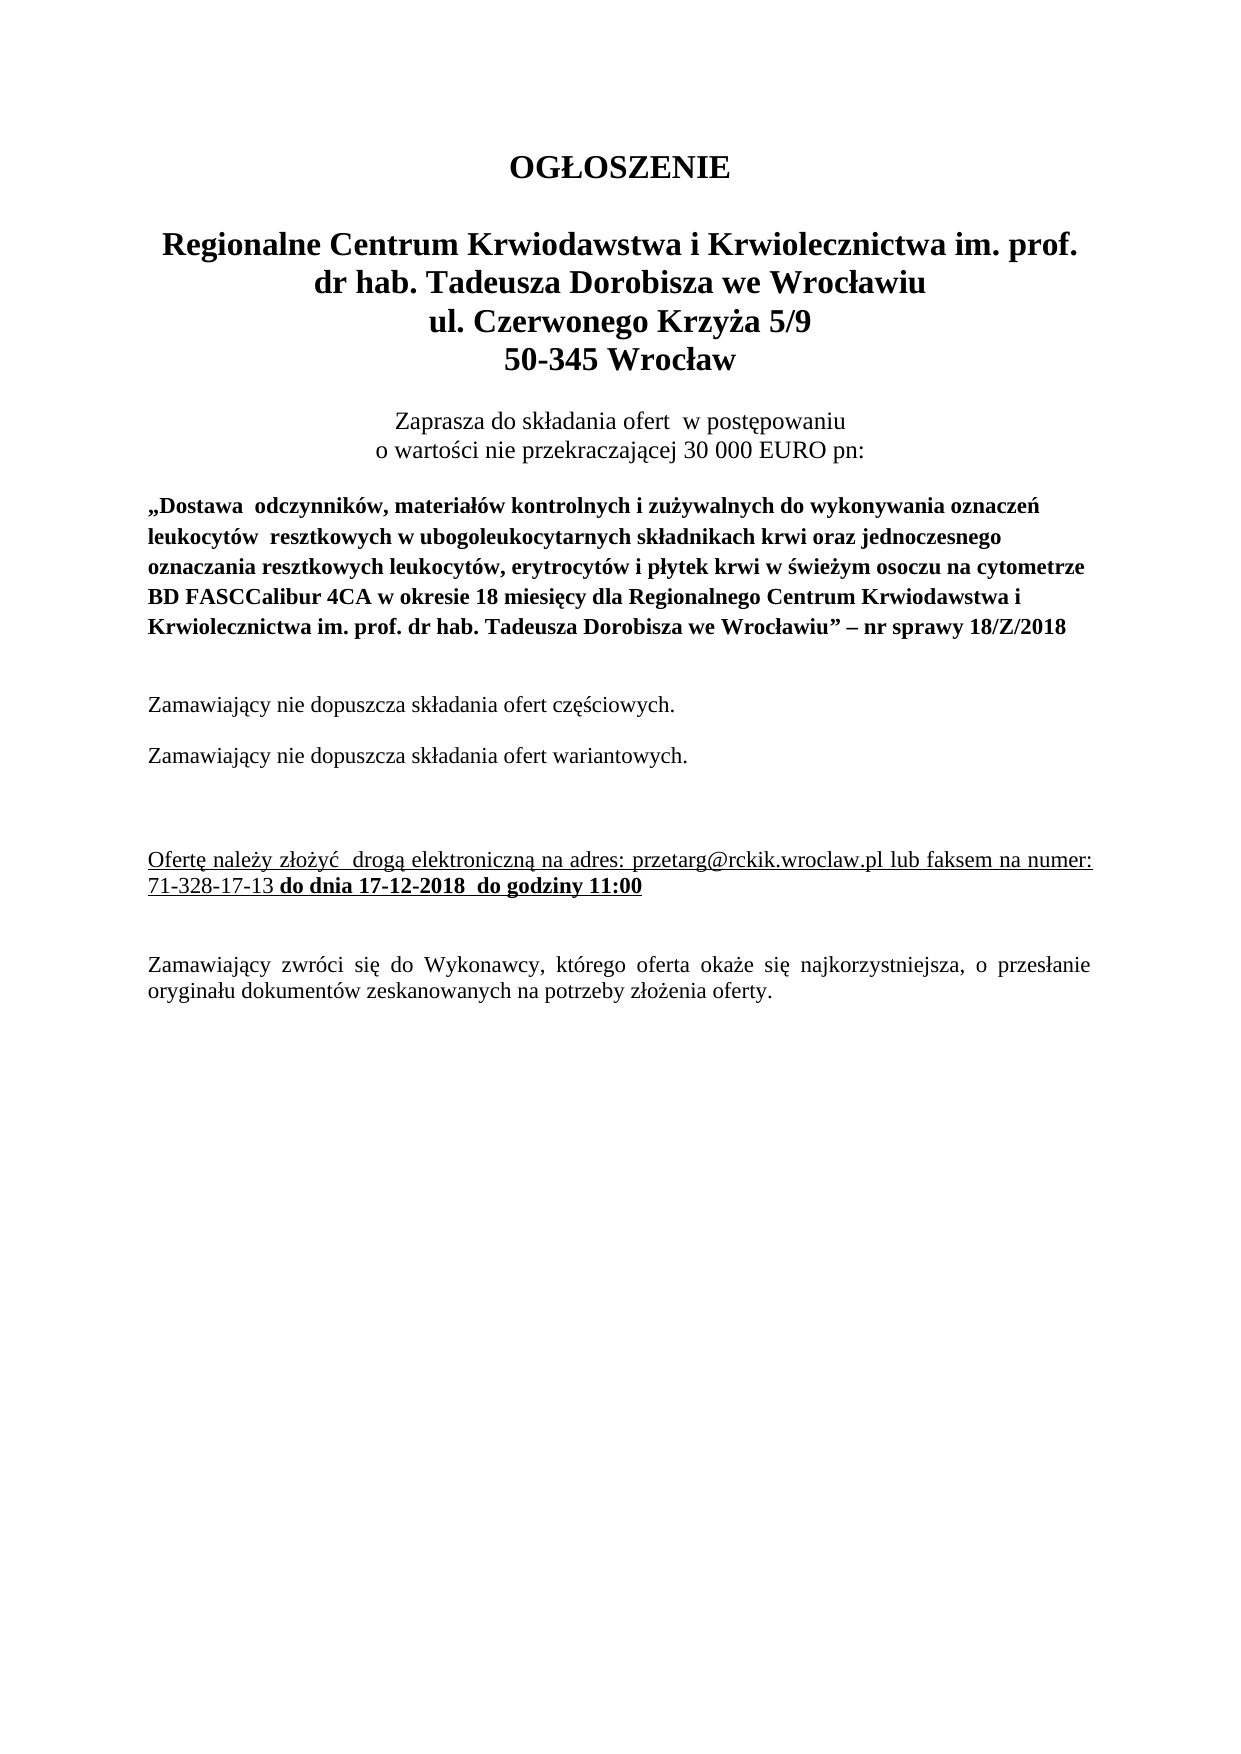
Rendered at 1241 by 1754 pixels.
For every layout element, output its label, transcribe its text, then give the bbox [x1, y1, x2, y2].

text 50-345 Wrocław [148, 339, 1093, 378]
text „Dostawa odczynników, materiałów kontrolnych i zużywalnych do wykonywania oznaczeń leukocytów resztkowych w ubogoleukocytarnych składnikach krwi oraz jednoczesnego oznaczania resztkowych leukocytów, erytrocytów i płytek krwi w świeżym osoczu na cytometrze BD FASCCalibur 4CA w okresie 18 miesięcy dla Regionalnego Centrum Krwiodawstwa i Krwiolecznictwa im. prof. dr hab. Tadeusza Dorobisza we Wrocławiu” – nr sprawy 18/Z/2018 [148, 493, 1093, 640]
text Zamawiający nie dopuszcza składania ofert częściowych. [148, 691, 1093, 717]
text Zaprasza do składania ofert w postępowaniu [148, 406, 1093, 435]
text Zamawiający zwróci się do Wykonawcy, którego oferta okaże się najkorzystniejsza, o przesłanie oryginału dokumentów zeskanowanych na potrzeby złożenia oferty. [148, 951, 1093, 1004]
text o wartości nie przekraczającej 30 000 EURO pn: [148, 435, 1093, 464]
text Regionalne Centrum Krwiodawstwa i Krwiolecznictwa im. prof. dr hab. Tadeusza Dorobisza we Wrocławiu [148, 224, 1093, 301]
text Ofertę należy złożyć drogą elektroniczną na adres: przetarg@rckik.wroclaw.pl lub faksem na numer: 71-328-17-13 do dnia 17-12-2018 do godziny 11:00 [148, 846, 1093, 869]
text ul. Czerwonego Krzyża 5/9 [148, 301, 1093, 339]
text OGŁOSZENIE [148, 148, 1093, 186]
text Zamawiający nie dopuszcza składania ofert wariantowych. [148, 742, 1093, 768]
text Ofertę należy złożyć drogą elektroniczną na adres: przetarg@rckik.wroclaw.pl lub faksem na numer: 71-328-17-13 do dnia 17-12-2018 do godziny 11:00 [148, 870, 1093, 898]
